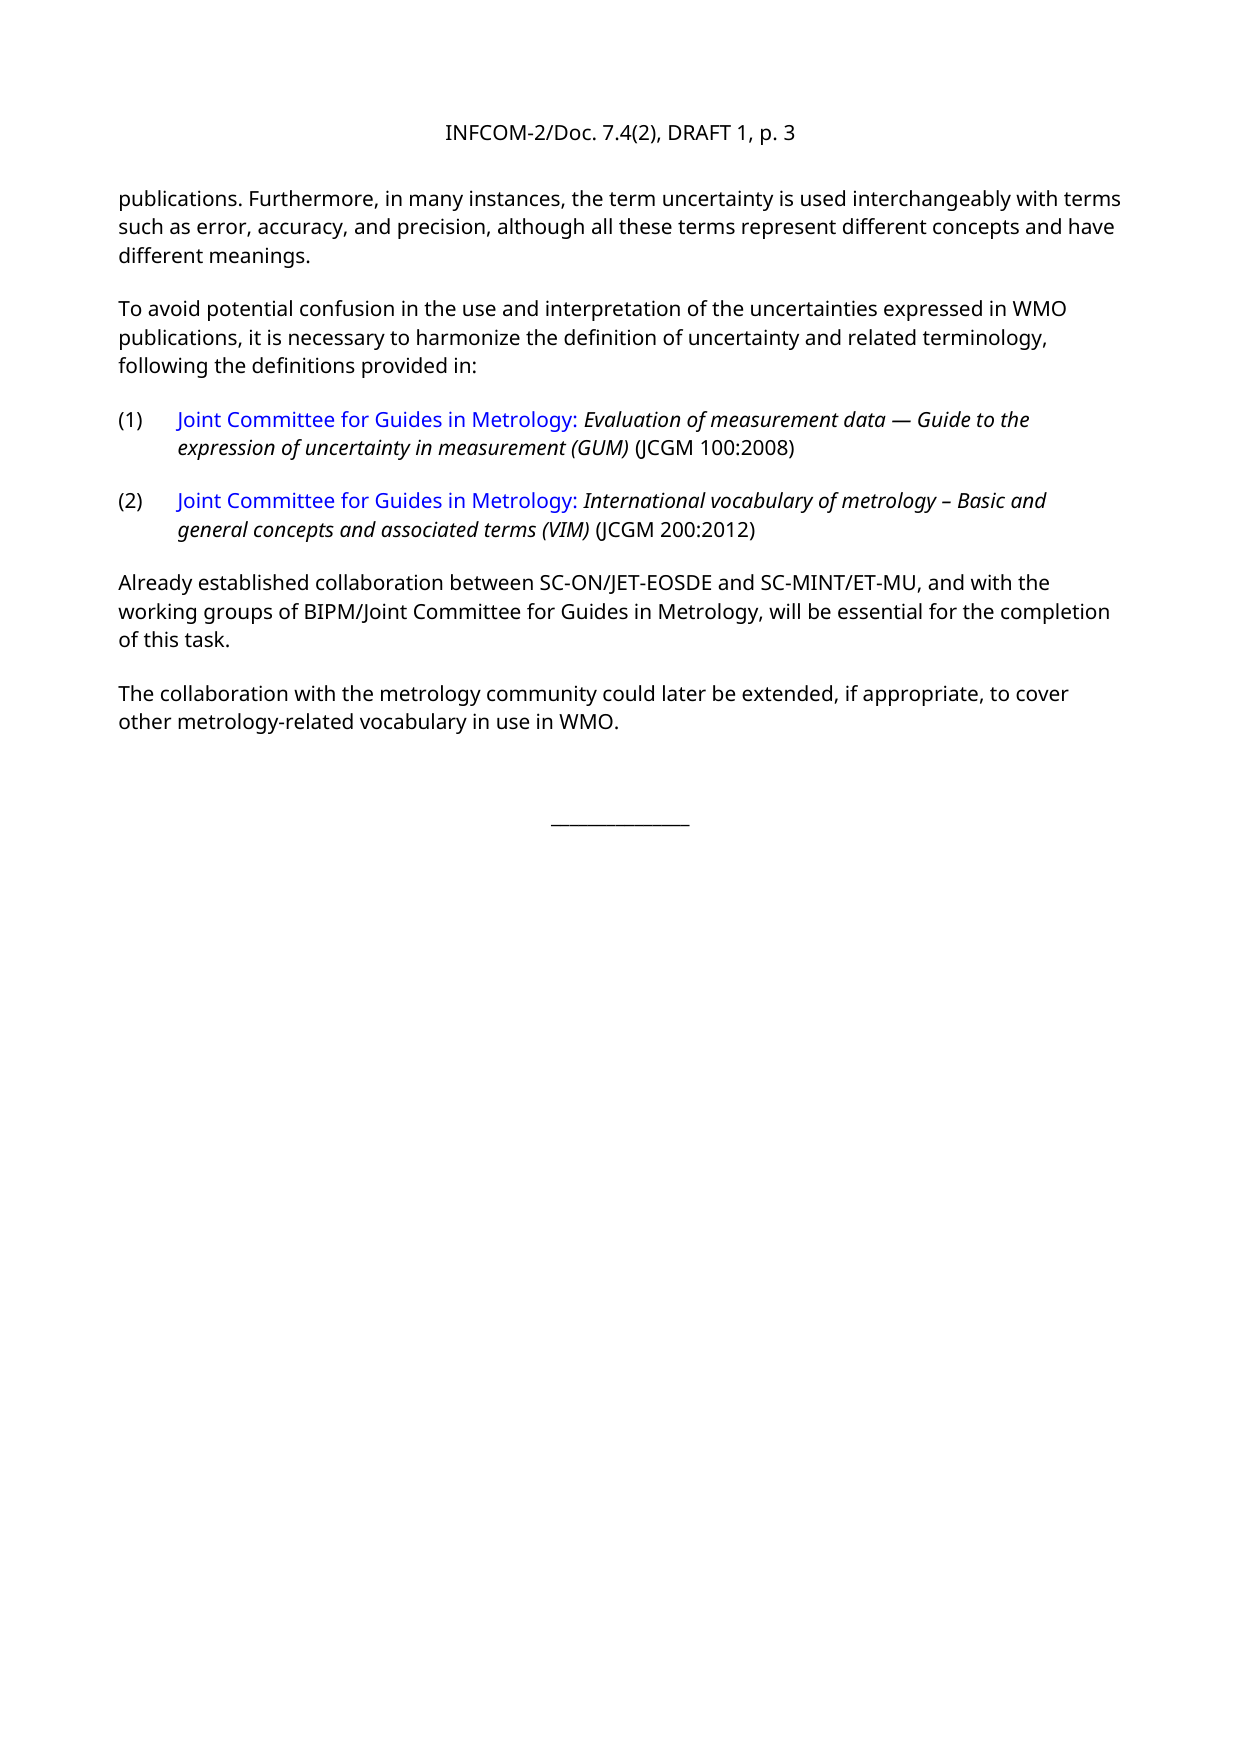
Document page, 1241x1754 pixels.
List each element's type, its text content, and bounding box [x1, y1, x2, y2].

text _______________ [118, 802, 1122, 830]
list Joint Committee for Guides in Metrology: Evaluation of measurement data — Guide to the expression of uncertainty in measurement (GUM) (JCGM 100:2008) [118, 405, 1122, 462]
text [118, 184, 1122, 269]
text Already established collaboration between SC-ON/JET-EOSDE and SC-MINT/ET-MU, and with the working groups of BIPM/Joint Committee for Guides in Metrology, will be essential for the completion of this task. [118, 568, 1122, 654]
list Joint Committee for Guides in Metrology: International vocabulary of metrology – Basic and general concepts and associated terms (VIM) (JCGM 200:2012) [118, 487, 1122, 543]
text To avoid potential confusion in the use and interpretation of the uncertainties expressed in WMO publications, it is necessary to harmonize the definition of uncertainty and related terminology, following the definitions provided in: [118, 294, 1122, 380]
text The collaboration with the metrology community could later be extended, if appropriate, to cover other metrology-related vocabulary in use in WMO. [118, 679, 1122, 736]
